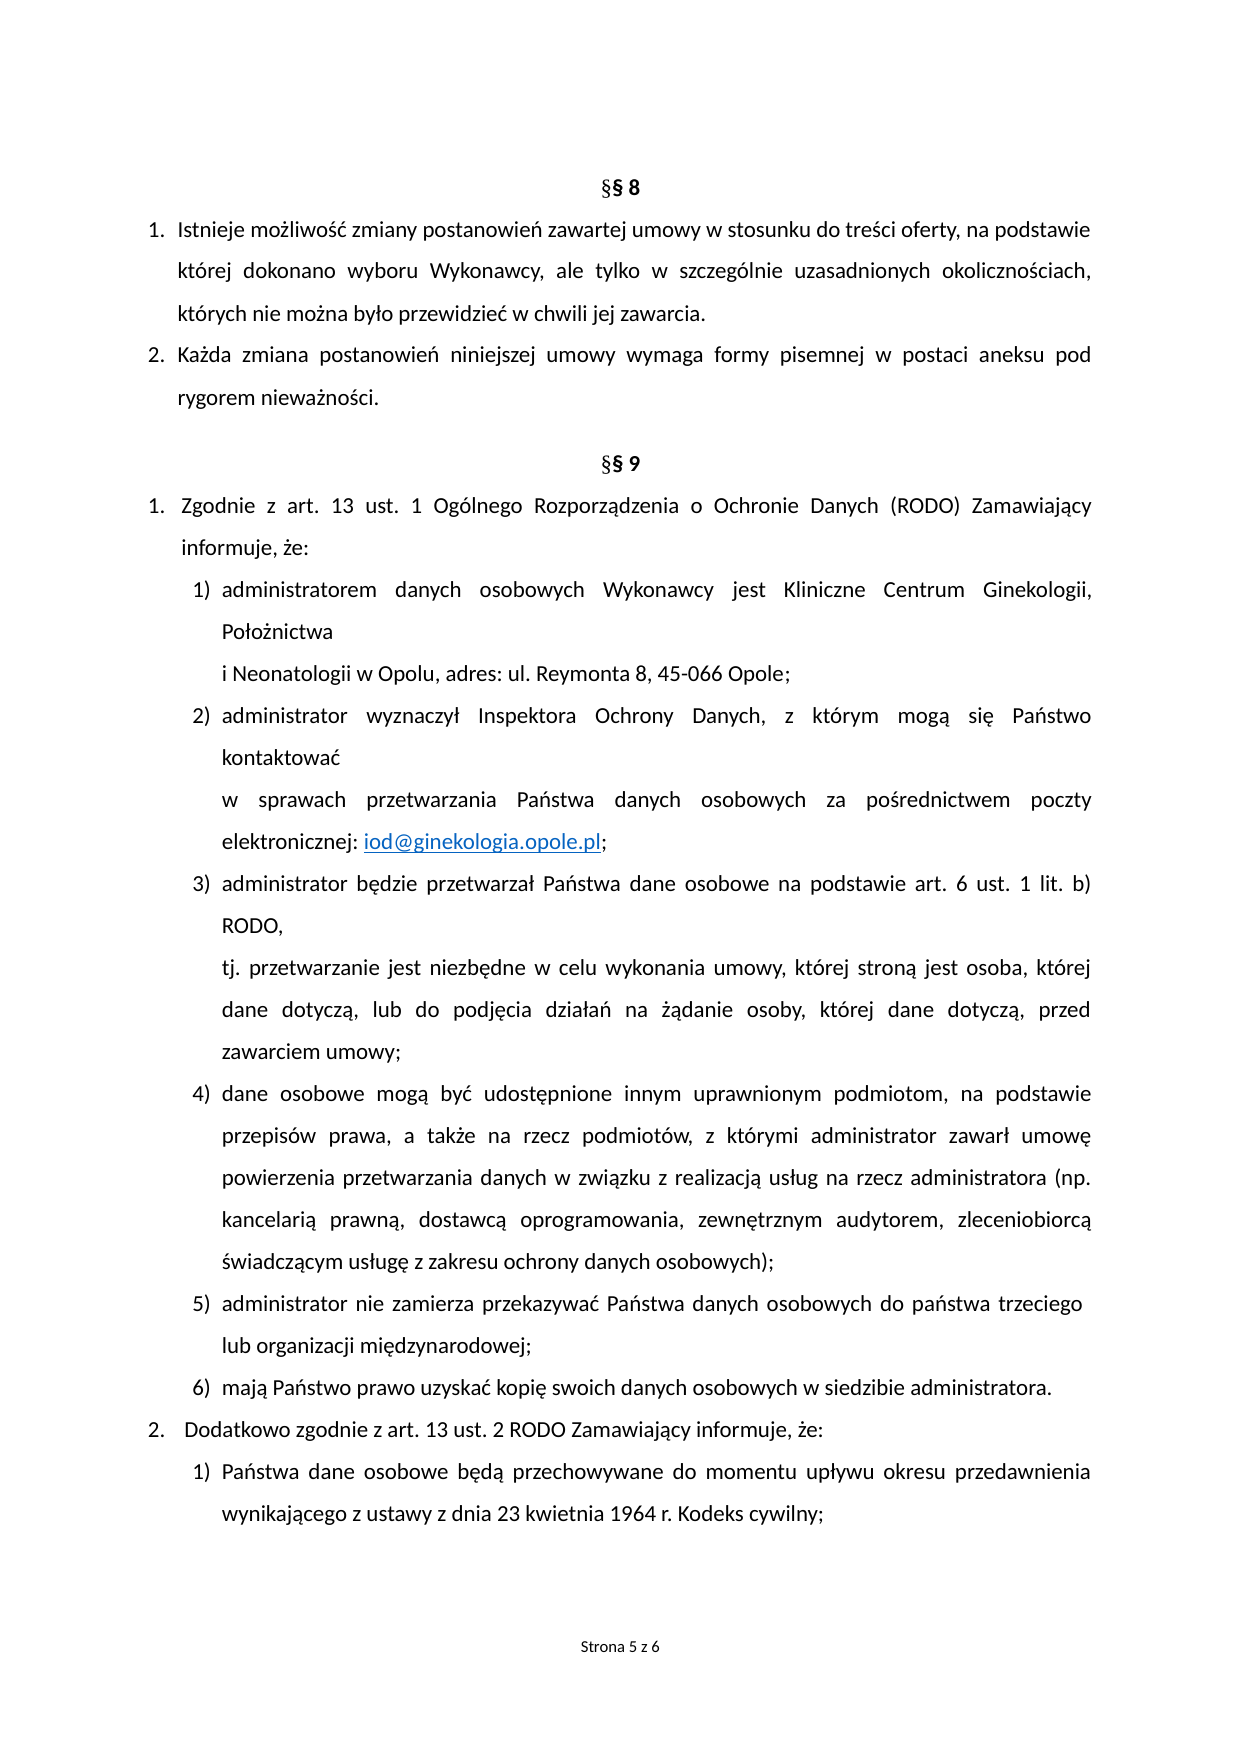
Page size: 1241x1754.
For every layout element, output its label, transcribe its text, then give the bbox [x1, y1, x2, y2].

list Dodatkowo zgodnie z art. 13 ust. 2 RODO Zamawiający informuje, że: [148, 1415, 1092, 1443]
list administrator nie zamierza przekazywać Państwa danych osobowych do państwa trzeciego lub organizacji międzynarodowej; [192, 1289, 1092, 1359]
list administratorem danych osobowych Wykonawcy jest Kliniczne Centrum Ginekologii, Położnictwa i Neonatologii w Opolu, adres: ul. Reymonta 8, 45-066 Opole; [192, 576, 1092, 687]
list mają Państwo prawo uzyskać kopię swoich danych osobowych w siedzibie administratora. [192, 1373, 1092, 1401]
list Istnieje możliwość zmiany postanowień zawartej umowy w stosunku do treści oferty, na podstawie której dokonano wyboru Wykonawcy, ale tylko w szczególnie uzasadnionych okolicznościach, których nie można było przewidzieć w chwili jej zawarcia. [148, 215, 1092, 327]
text § 8 [148, 173, 1092, 201]
text § 9 [148, 449, 1092, 478]
list administrator wyznaczył Inspektora Ochrony Danych, z którym mogą się Państwo kontaktować w sprawach przetwarzania Państwa danych osobowych za pośrednictwem poczty elektronicznej: iod@ginekologia.opole.pl; [192, 701, 1092, 855]
list Każda zmiana postanowień niniejszej umowy wymaga formy pisemnej w postaci aneksu pod rygorem nieważności. [148, 341, 1092, 411]
list administrator będzie przetwarzał Państwa dane osobowe na podstawie art. 6 ust. 1 lit. b) RODO, tj. przetwarzanie jest niezbędne w celu wykonania umowy, której stroną jest osoba, której dane dotyczą, lub do podjęcia działań na żądanie osoby, której dane dotyczą, przed zawarciem umowy; [192, 869, 1092, 1065]
list Państwa dane osobowe będą przechowywane do momentu upływu okresu przedawnienia wynikającego z ustawy z dnia 23 kwietnia 1964 r. Kodeks cywilny; [192, 1457, 1092, 1527]
list Zgodnie z art. 13 ust. 1 Ogólnego Rozporządzenia o Ochronie Danych (RODO) Zamawiający informuje, że: [148, 492, 1092, 562]
list dane osobowe mogą być udostępnione innym uprawnionym podmiotom, na podstawie przepisów prawa, a także na rzecz podmiotów, z którymi administrator zawarł umowę powierzenia przetwarzania danych w związku z realizacją usług na rzecz administratora (np. kancelarią prawną, dostawcą oprogramowania, zewnętrznym audytorem, zleceniobiorcą świadczącym usługę z zakresu ochrony danych osobowych); [192, 1079, 1092, 1275]
